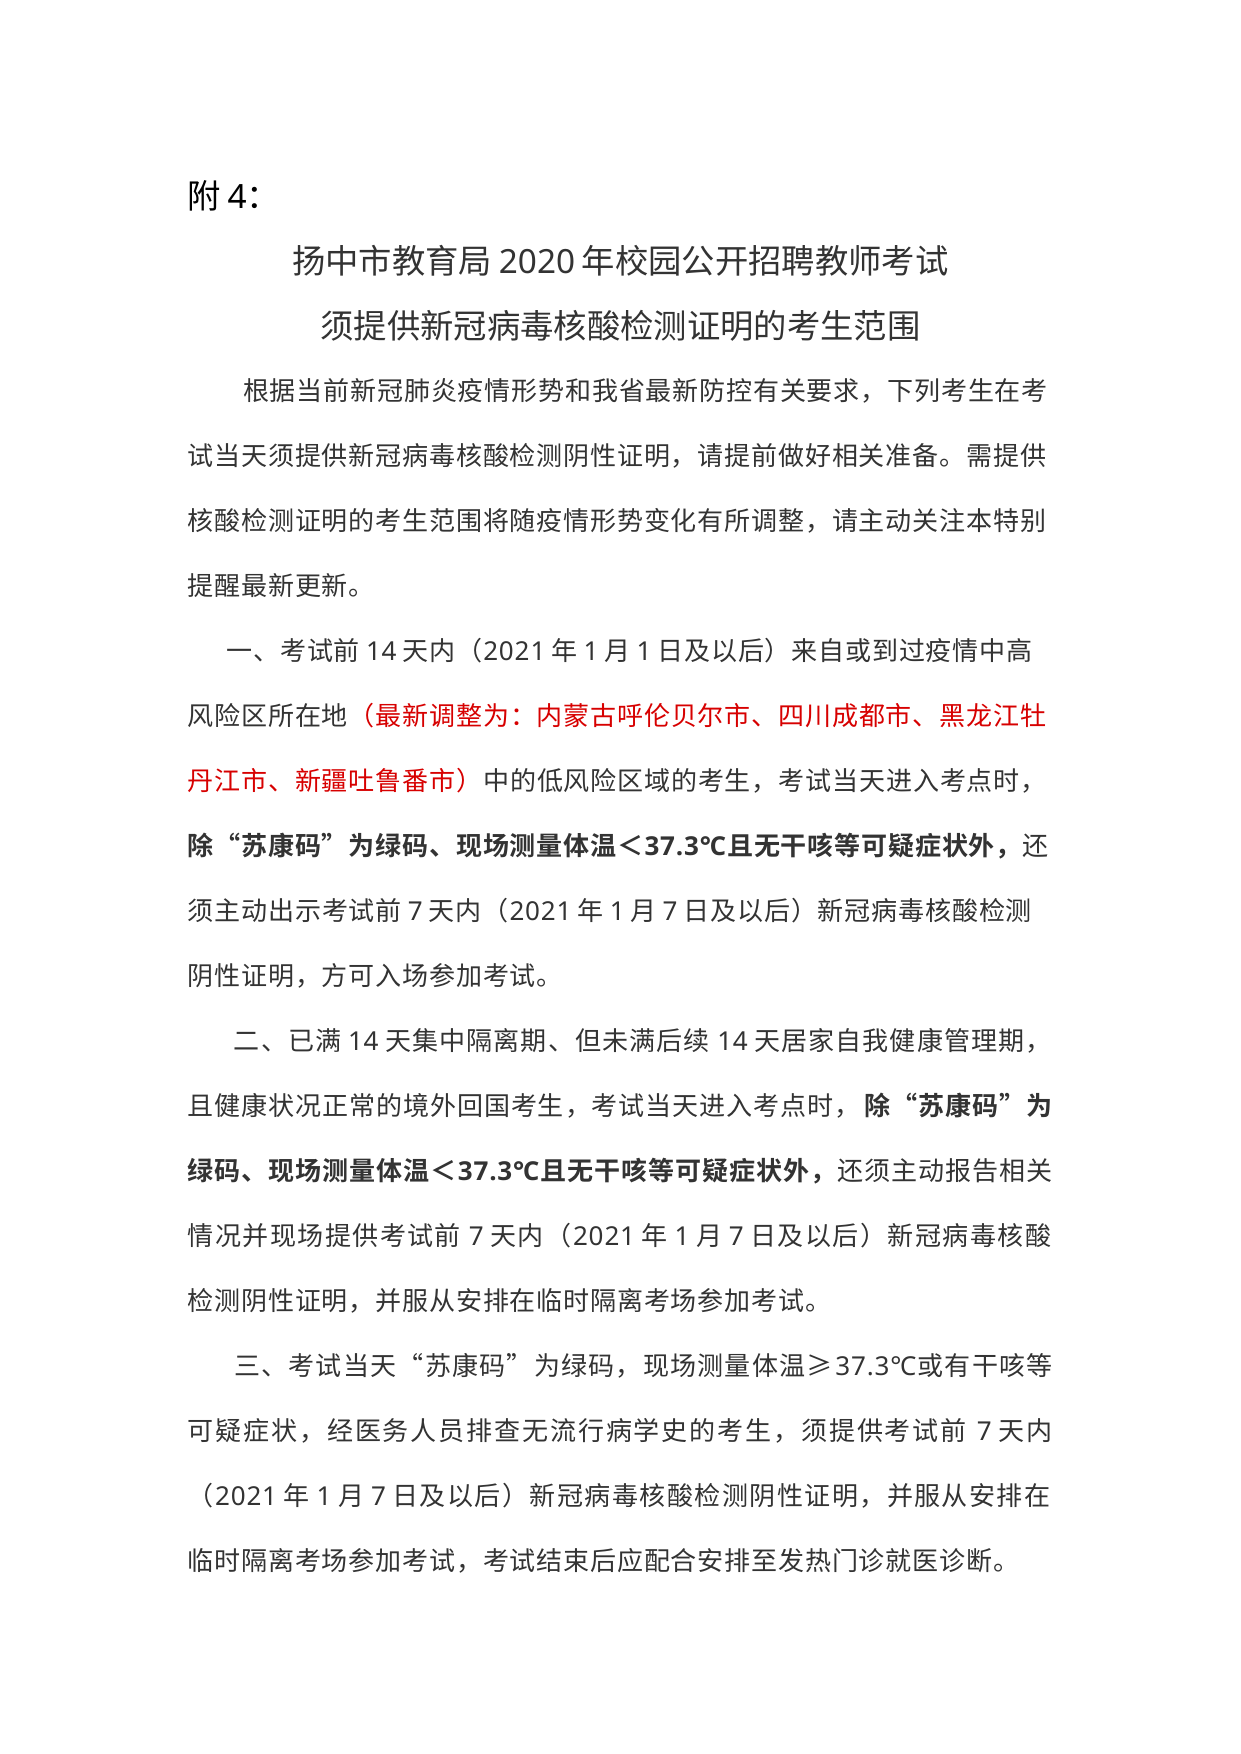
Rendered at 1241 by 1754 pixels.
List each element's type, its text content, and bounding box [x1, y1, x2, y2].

text 一、考试前14天内（2021年1月1日及以后）来自或到过疫情中高风险区所在地（最新调整为：内蒙古呼伦贝尔市、四川成都市、黑龙江牡丹江市、新疆吐鲁番市）中的低风险区域的考生，考试当天进入考点时，除“苏康码”为绿码、现场测量体温＜37.3℃且无干咳等可疑症状外，还须主动出示考试前7天内（2021年1月7日及以后）新冠病毒核酸检测阴性证明，方可入场参加考试。 [187, 617, 1053, 1007]
text 扬中市教育局2020年校园公开招聘教师考试 [187, 227, 1053, 292]
text 须提供新冠病毒核酸检测证明的考生范围 [187, 292, 1053, 357]
text 附4： [187, 162, 1053, 227]
text 二、已满14天集中隔离期、但未满后续14天居家自我健康管理期，且健康状况正常的境外回国考生，考试当天进入考点时，除“苏康码”为绿码、现场测量体温＜37.3℃且无干咳等可疑症状外，还须主动报告相关情况并现场提供考试前7天内（2021年1月7日及以后）新冠病毒核酸检测阴性证明，并服从安排在临时隔离考场参加考试。 [187, 1007, 1053, 1332]
text 三、考试当天“苏康码”为绿码，现场测量体温≥37.3℃或有干咳等可疑症状，经医务人员排查无流行病学史的考生，须提供考试前7天内（2021年1月7日及以后）新冠病毒核酸检测阴性证明，并服从安排在临时隔离考场参加考试，考试结束后应配合安排至发热门诊就医诊断。 [187, 1332, 1053, 1592]
text 根据当前新冠肺炎疫情形势和我省最新防控有关要求，下列考生在考试当天须提供新冠病毒核酸检测阴性证明，请提前做好相关准备。需提供核酸检测证明的考生范围将随疫情形势变化有所调整，请主动关注本特别提醒最新更新。 [187, 357, 1053, 617]
